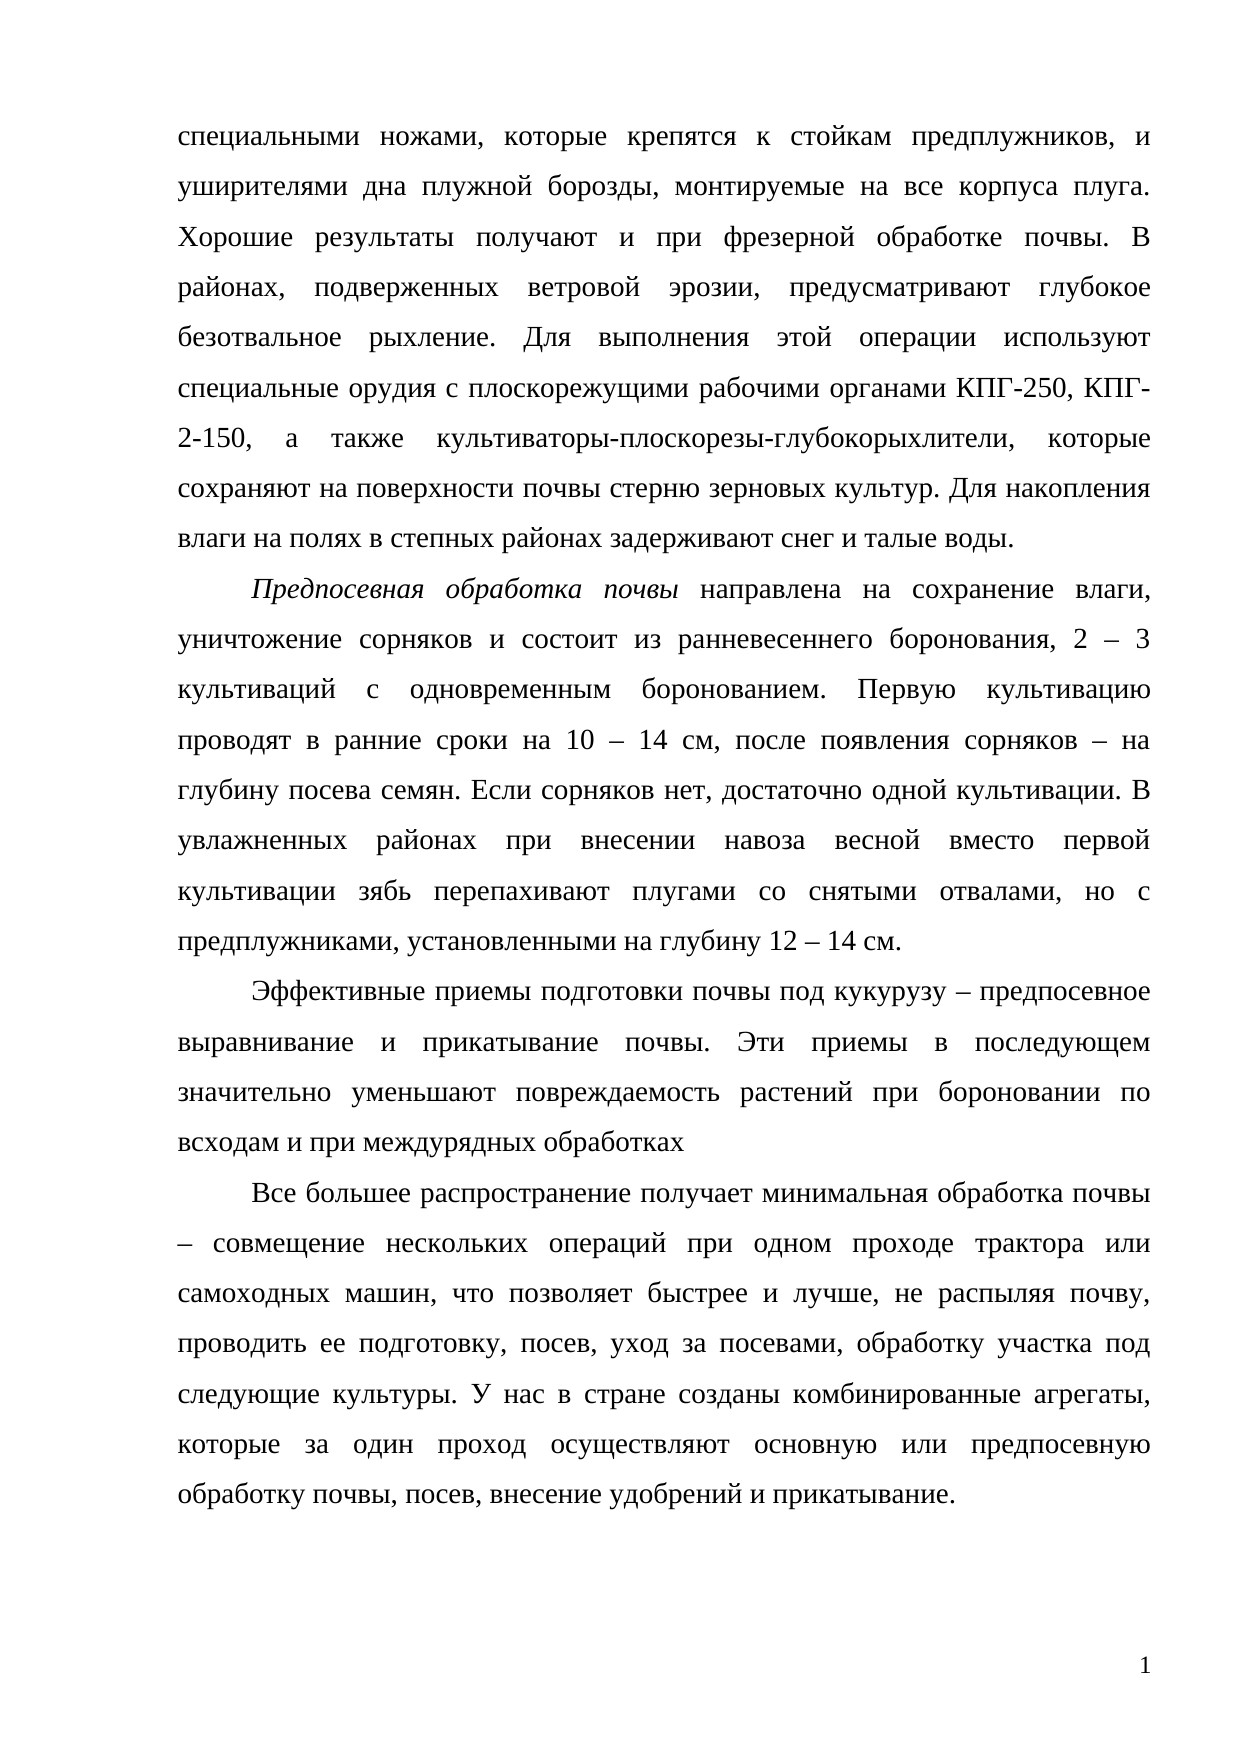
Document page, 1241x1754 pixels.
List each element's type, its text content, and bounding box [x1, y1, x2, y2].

text Все большее распространение получает минимальная обработка почвы – совмещение нескольких операций при одном проходе трактора или самоходных машин, что позволяет быстрее и лучше, не распыляя почву, проводить ее подготовку, посев, уход за посевами, обработку участка под следующие культуры. У нас в стране созданы комбинированные агрегаты, которые за один проход осуществляют основную или предпосевную обработку почвы, посев, внесение удобрений и прикатывание. [177, 1175, 1152, 1510]
text Эффективные приемы подготовки почвы под кукурузу – предпосевное выравнивание и прикатывание почвы. Эти приемы в последующем значительно уменьшают повреждаемость растений при бороновании по всходам и при междурядных обработках [177, 973, 1152, 1158]
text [177, 118, 1152, 554]
text Предпосевная обработка почвы направлена на сохранение влаги, уничтожение сорняков и состоит из ранневесеннего боронования, 2 – 3 культиваций с одновременным боронованием. Первую культивацию проводят в ранние сроки на 10 – 14 см, после появления сорняков – на глубину посева семян. Если сорняков нет, достаточно одной культивации. В увлажненных районах при внесении навоза весной вместо первой культивации зябь перепахивают плугами со снятыми отвалами, но с предплужниками, установленными на глубину 12 – 14 см. [177, 571, 1152, 957]
